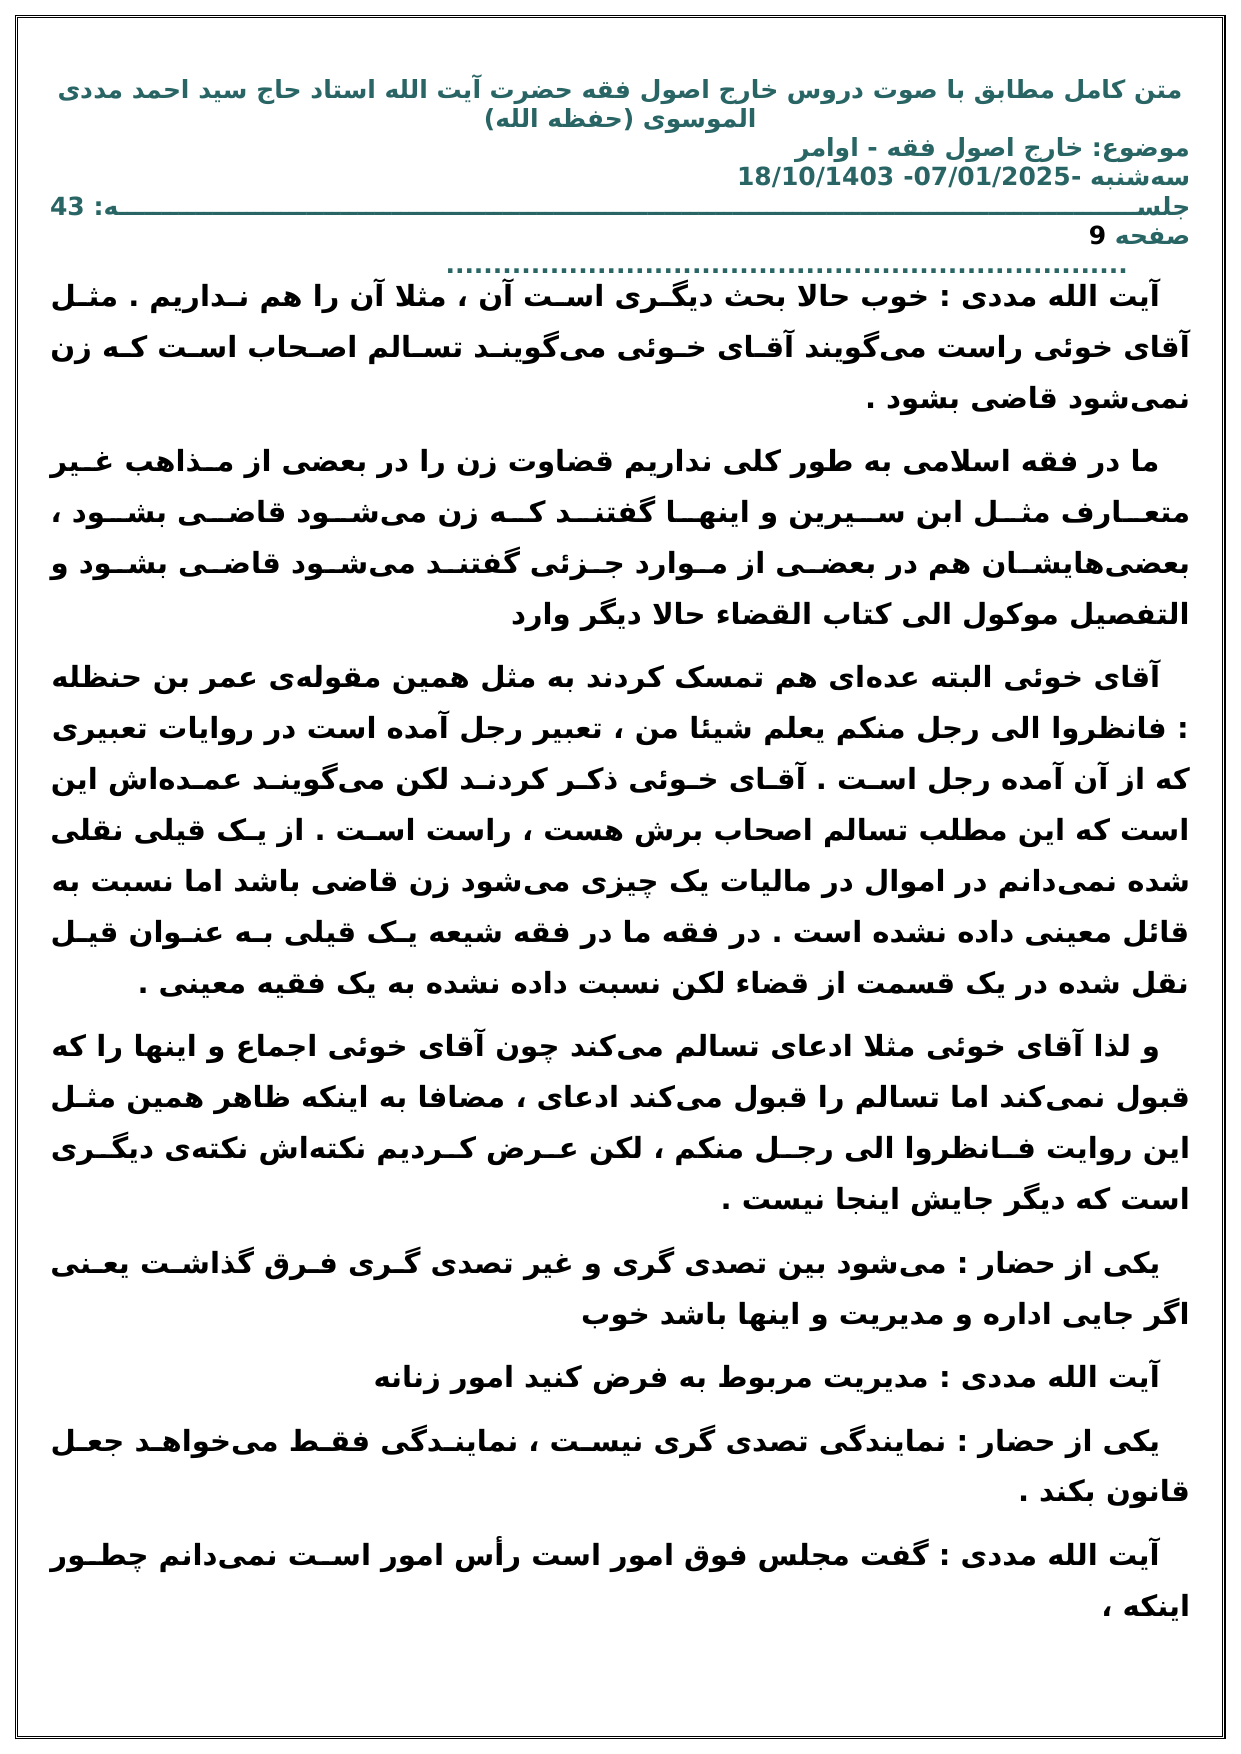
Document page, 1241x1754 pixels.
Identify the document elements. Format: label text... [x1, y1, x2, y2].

text آقای خوئی البته عده‌ای هم تمسک کردند به مثل همین مقوله‌ی عمر بن حنظله : فانظروا الی رجل منکم یعلم شیئا من ، تعبیر رجل آمده است در روایات تعبیری که از آن آمده رجل است . آقای خوئی ذکر کردند لکن می‌گویند عمده‌اش این است که این مطلب تسالم اصحاب برش هست ، راست است . از یک قیلی نقلی شده نمی‌دانم در اموال در مالیات یک چیزی می‌شود زن قاضی باشد اما نسبت به قائل معینی داده نشده است . در فقه ما در فقه شیعه یک قیلی به عنوان قیل نقل شده در یک قسمت از قضاء لکن نسبت داده نشده به یک فقیه معینی . [50, 661, 1190, 1000]
text و لذا آقای خوئی مثلا ادعای تسالم می‌کند چون آقای خوئی اجماع و اینها را که قبول نمی‌کند اما تسالم را قبول می‌کند ادعای ، مضافا به اینکه ظاهر همین مثل این روایت فانظروا الی رجل منکم ، لکن عرض کردیم نکته‌اش نکته‌ی دیگری است که دیگر جایش اینجا نیست . [50, 1030, 1190, 1217]
text آیت الله مددی : مدیریت مربوط به فرض کنید امور زنانه [50, 1360, 1190, 1394]
text یکی از حضار : می‌شود بین تصدی گری و غیر تصدی گری فرق گذاشت یعنی اگر جایی اداره و مدیریت و اینها باشد خوب [50, 1246, 1190, 1331]
text یکی از حضار : نمایندگی تصدی گری نیست ، نمایندگی فقط می‌خواهد جعل قانون بکند . [50, 1424, 1190, 1509]
text آیت الله مددی : گفت مجلس فوق امور است رأس امور است نمی‌دانم چطور اینکه ، [50, 1538, 1190, 1623]
text آیت الله مددی : خوب حالا بحث دیگری است آن ، مثلا آن را هم نداریم . مثل آقای خوئی راست می‌گویند آقای خوئی می‌گویند تسالم اصحاب است که زن نمی‌شود قاضی بشود . [50, 279, 1190, 415]
text ما در فقه اسلامی به طور کلی نداریم قضاوت زن را در بعضی از مذاهب غیر متعارف مثل ابن سیرین و اینها گفتند که زن می‌شود قاضی بشود ، بعضی‌هایشان هم در بعضی از موارد جزئی گفتند می‌شود قاضی بشود و التفصیل موکول الی کتاب القضاء حالا دیگر وارد [50, 444, 1190, 631]
